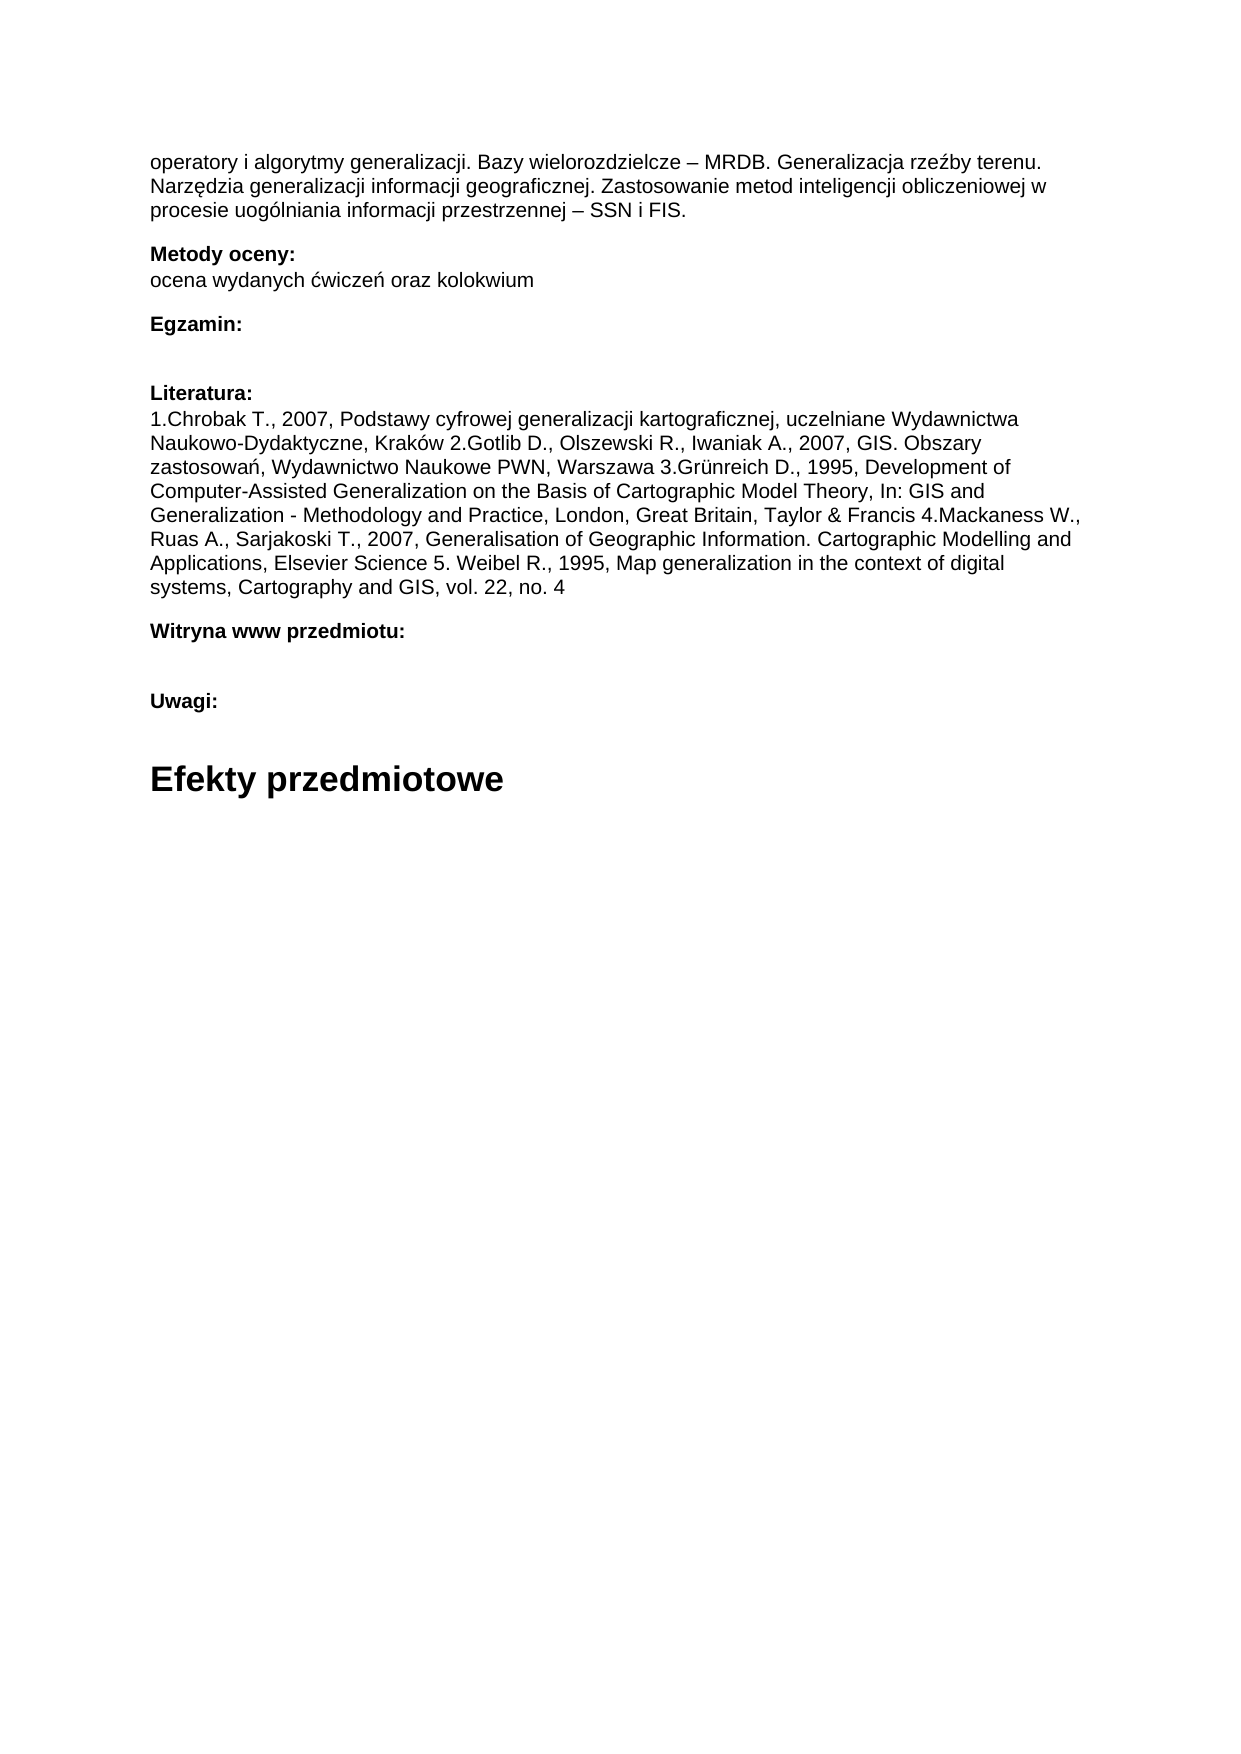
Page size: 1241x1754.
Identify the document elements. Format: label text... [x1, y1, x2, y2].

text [150, 150, 1090, 222]
text Witryna www przedmiotu: [150, 619, 1090, 643]
text ocena wydanych ćwiczeń oraz kolokwium [150, 268, 1090, 292]
text 1.Chrobak T., 2007, Podstawy cyfrowej generalizacji kartograficznej, uczelniane Wydawnictwa Naukowo-Dydaktyczne, Kraków 2.Gotlib D., Olszewski R., Iwaniak A., 2007, GIS. Obszary zastosowań, Wydawnictwo Naukowe PWN, Warszawa 3.Grünreich D., 1995, Development of Computer-Assisted Generalization on the Basis of Cartographic Model Theory, In: GIS and Generalization - Methodology and Practice, London, Great Britain, Taylor & Francis 4.Mackaness W., Ruas A., Sarjakoski T., 2007, Generalisation of Geographic Information. Cartographic Modelling and Applications, Elsevier Science 5. Weibel R., 1995, Map generalization in the context of digital systems, Cartography and GIS, vol. 22, no. 4 [150, 407, 1090, 599]
subtitle Efekty przedmiotowe [150, 758, 1090, 799]
text Literatura: [150, 381, 1090, 405]
text Uwagi: [150, 688, 1090, 712]
text Egzamin: [150, 311, 1090, 335]
text Metody oceny: [150, 242, 1090, 266]
